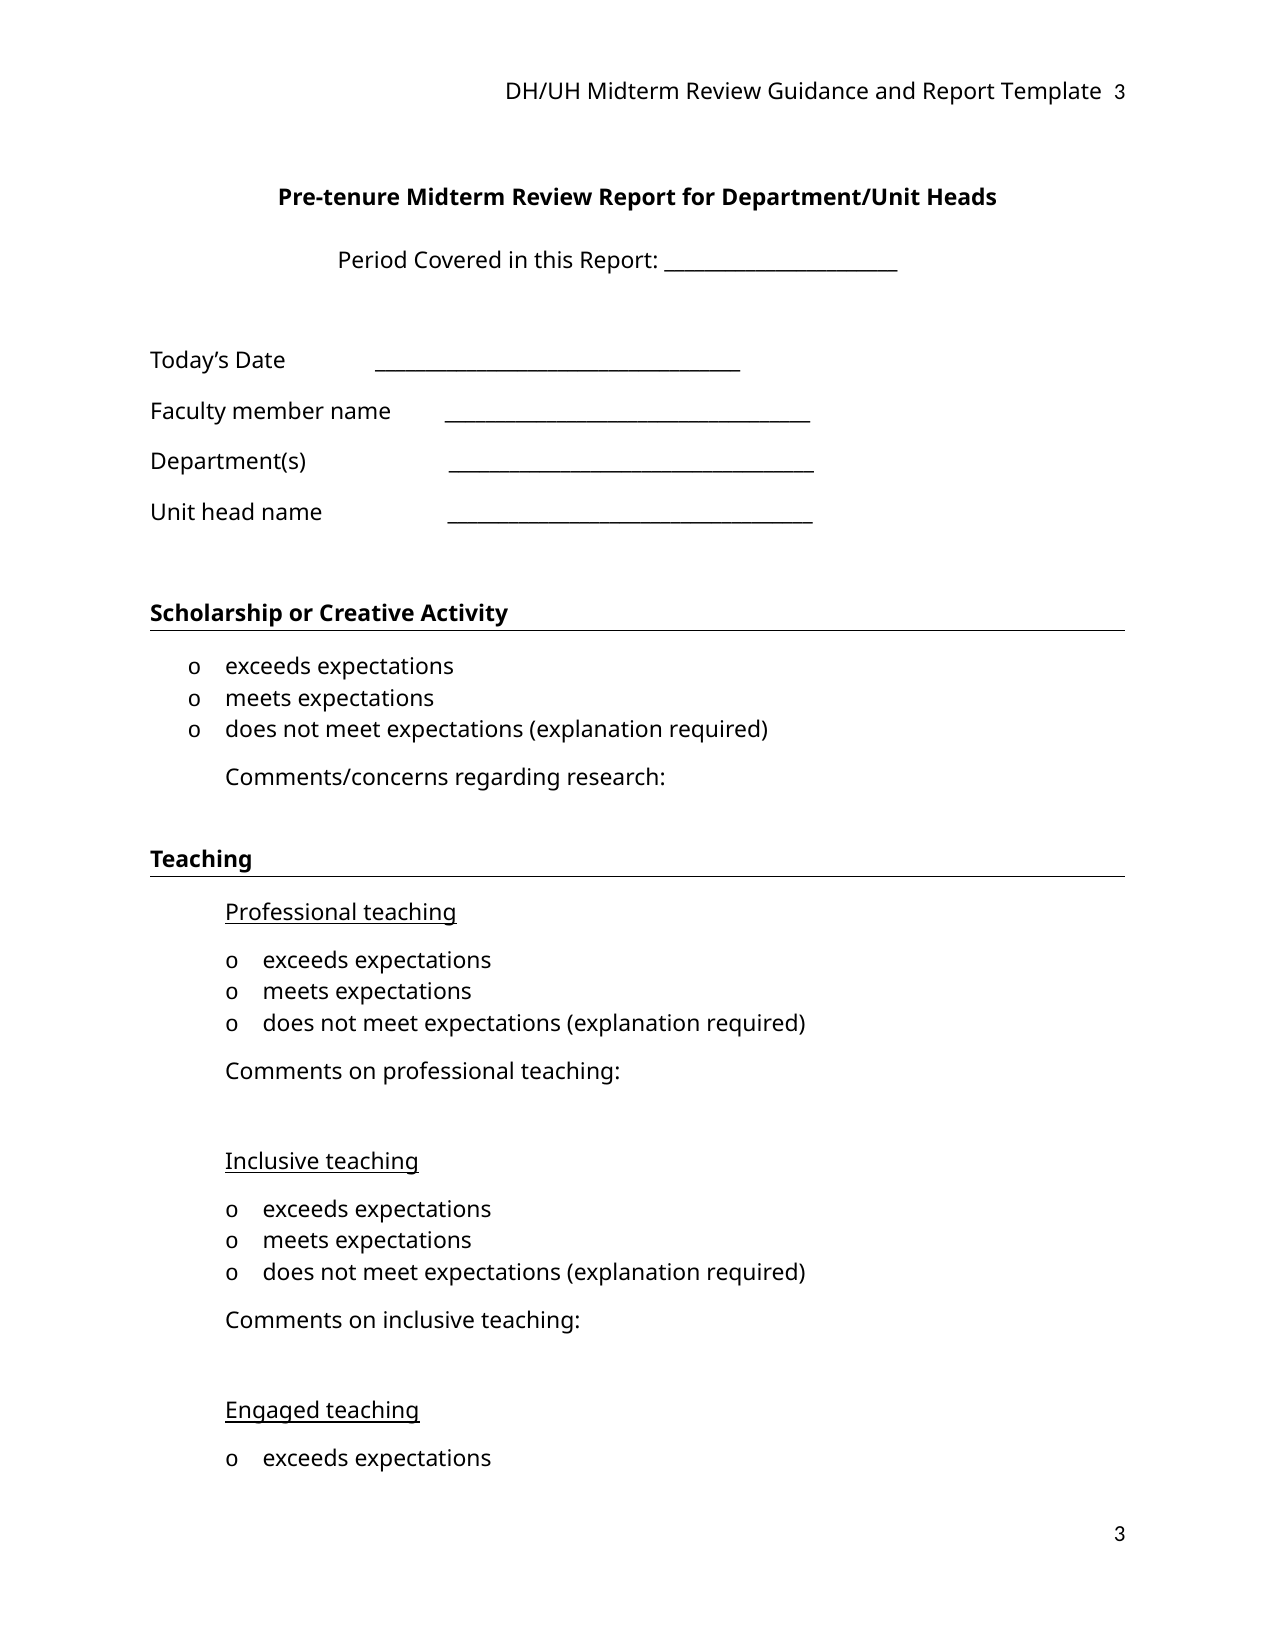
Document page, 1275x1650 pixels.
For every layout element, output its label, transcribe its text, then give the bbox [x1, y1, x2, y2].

text Inclusive teaching [150, 1145, 1125, 1176]
list exceeds expectations [225, 944, 1125, 975]
list exceeds expectations [225, 1193, 1125, 1224]
list exceeds expectations [225, 1442, 1125, 1474]
list meets expectations [187, 681, 1125, 713]
text Comments/concerns regarding research: [150, 761, 1125, 792]
text Department(s) ____________________________________ [150, 445, 1125, 477]
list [225, 1256, 1125, 1287]
text Comments on professional teaching: [150, 1055, 1125, 1086]
list does not meet expectations (explanation required) [187, 713, 1125, 744]
text Professional teaching [150, 896, 1125, 927]
text Teaching [150, 842, 1125, 876]
list meets expectations [225, 1224, 1125, 1256]
list meets expectations [225, 975, 1125, 1007]
list does not meet expectations (explanation required) [225, 1007, 1125, 1038]
text Period Covered in this Report: _______________________ [150, 244, 1125, 275]
text Today’s Date ____________________________________ [150, 344, 1125, 376]
text Unit head name ____________________________________ [150, 496, 1125, 527]
text Faculty member name ____________________________________ [150, 395, 1125, 426]
text Pre-tenure Midterm Review Report for Department/Unit Heads [150, 181, 1125, 212]
list exceeds expectations [187, 650, 1125, 681]
text Scholarship or Creative Activity [150, 597, 1125, 630]
text Comments on inclusive teaching: [150, 1304, 1125, 1335]
text Engaged teaching [150, 1394, 1125, 1426]
